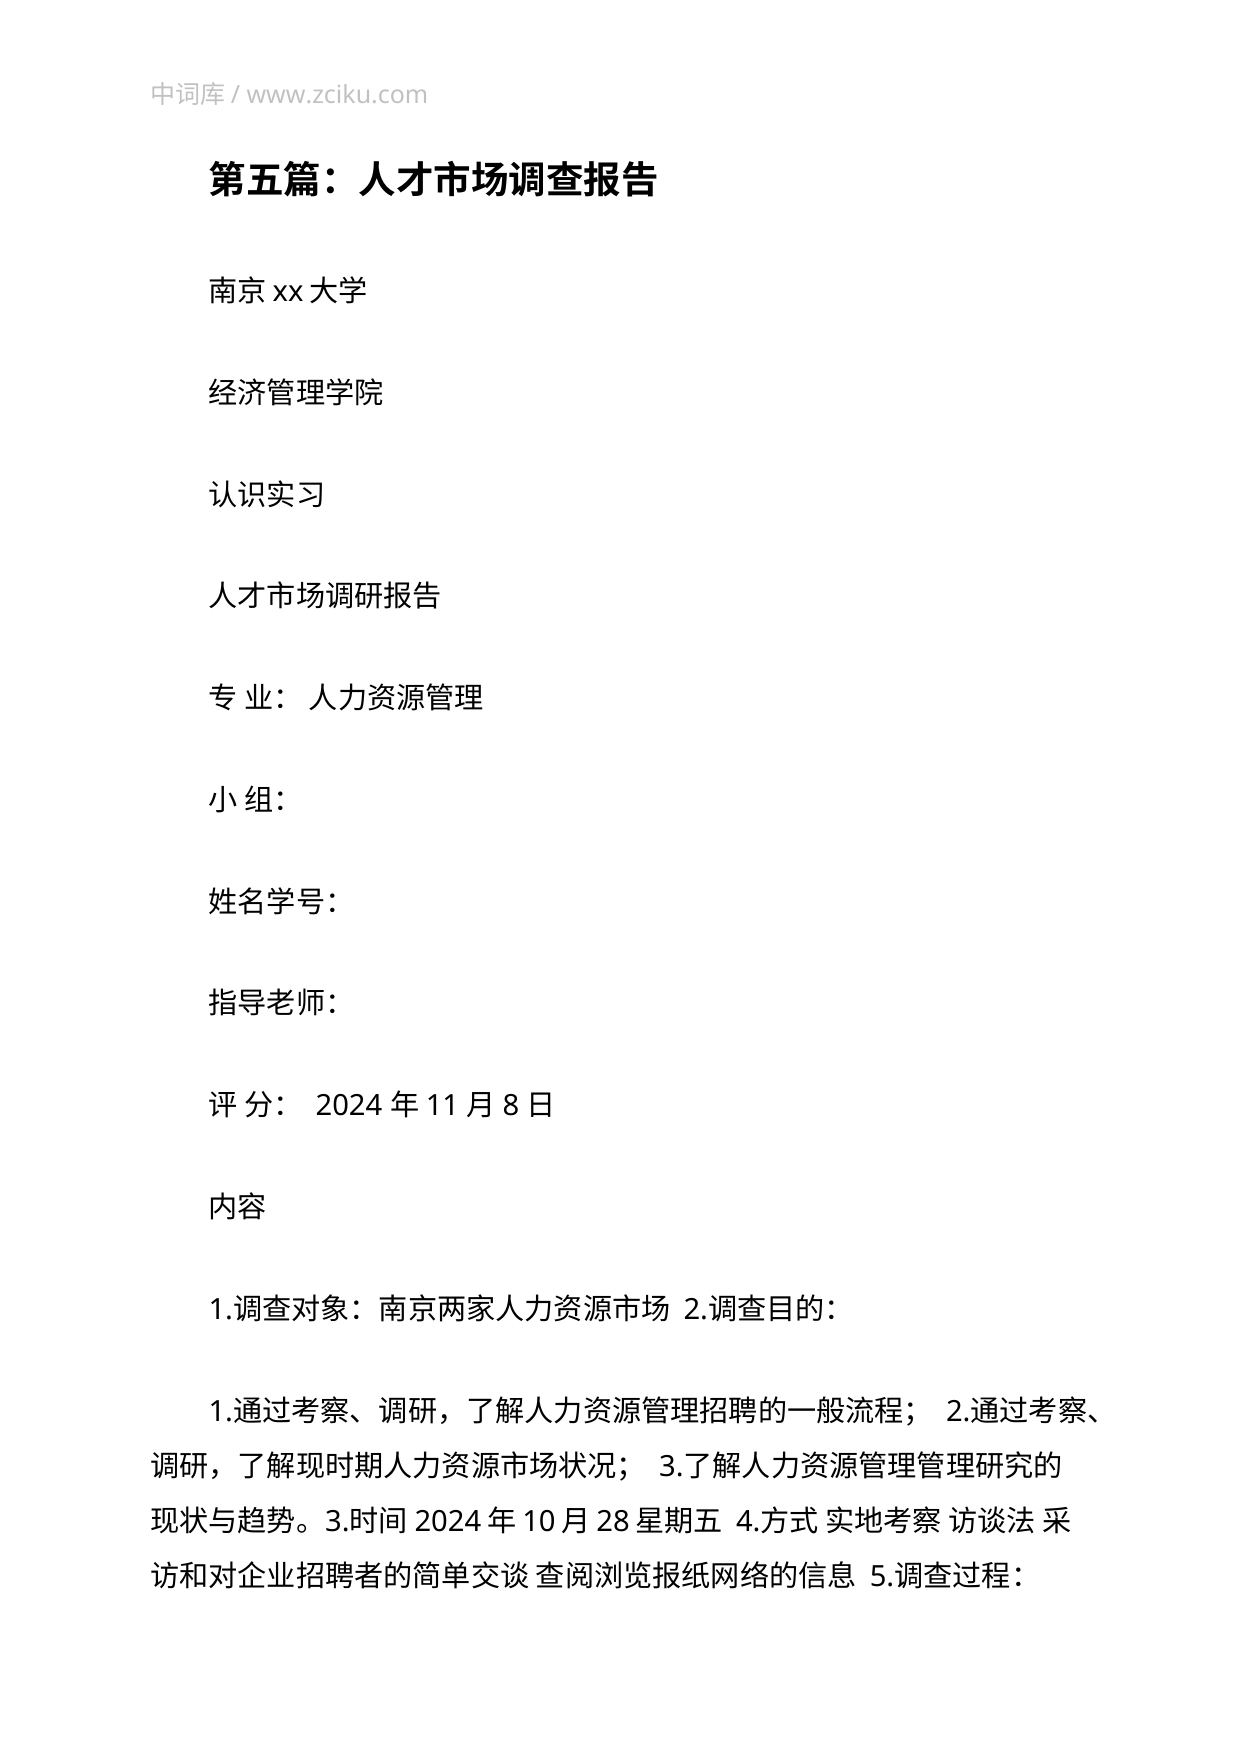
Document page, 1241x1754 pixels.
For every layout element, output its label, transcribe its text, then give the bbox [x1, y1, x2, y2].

text 1.调查对象：南京两家人力资源市场 2.调查目的： [150, 1286, 1090, 1328]
text 1.通过考察、调研，了解人力资源管理招聘的一般流程； 2.通过考察、调研，了解现时期人力资源市场状况； 3.了解人力资源管理管理研究的现状与趋势。3.时间 2024年10月28星期五 4.方式 实地考察 访谈法 采访和对企业招聘者的简单交谈 查阅浏览报纸网络的信息 5.调查过程： [150, 1387, 1090, 1595]
text 姓名学号： [150, 878, 1090, 921]
text 评 分： 2024 年 11 月 8 日 [150, 1082, 1090, 1124]
text 经济管理学院 [150, 369, 1090, 412]
text 人才市场调研报告 [150, 573, 1090, 615]
text 内容 [150, 1184, 1090, 1226]
text 专 业： 人力资源管理 [150, 675, 1090, 717]
text 第五篇：人才市场调查报告 [150, 150, 1090, 204]
text 指导老师： [150, 980, 1090, 1022]
text 南京xx大学 [150, 267, 1090, 310]
text 认识实习 [150, 471, 1090, 513]
text 小 组： [150, 776, 1090, 819]
